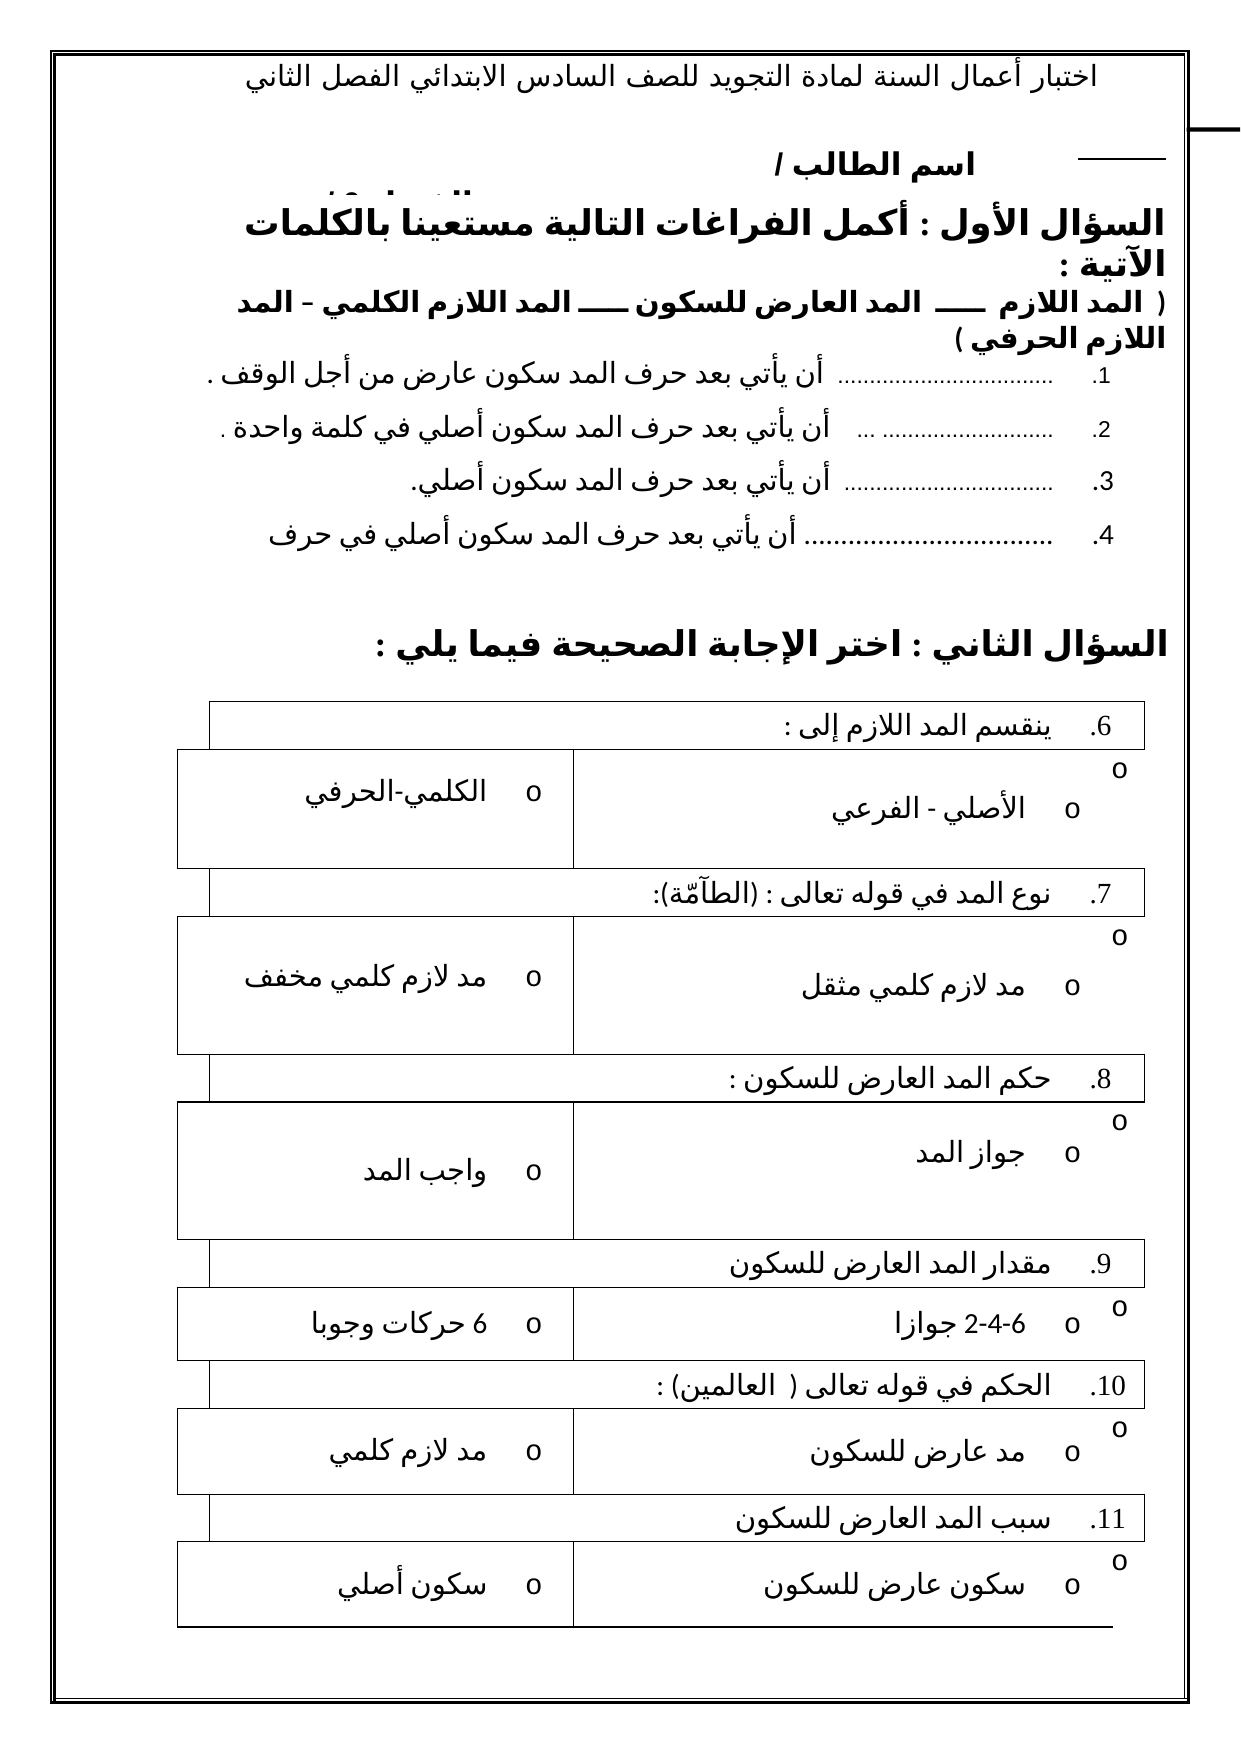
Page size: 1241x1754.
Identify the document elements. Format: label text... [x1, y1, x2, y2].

table_cell مد لازم كلمي مثقل [574, 917, 1112, 1053]
table_cell نوع المد في قوله تعالى : (الطآمّة): [210, 869, 1144, 916]
list ........................... ... أن يأتي بعد حرف المد سكون أصلي في كلمة واحدة . [177, 409, 1092, 445]
table_cell الحكم في قوله تعالى ( العالمين) : [210, 1361, 1144, 1408]
table_cell سكون أصلي [178, 1542, 573, 1626]
table_cell 2-4-6 جوازا [574, 1288, 1112, 1360]
list ................................. أن يأتي بعد حرف المد سكون أصلي. [177, 462, 1092, 498]
table_cell مد عارض للسكون [574, 1409, 1112, 1493]
table_cell واجب المد [178, 1103, 573, 1239]
table_cell الكلمي-الحرفي [178, 750, 573, 868]
table_cell 6 حركات وجوبا [178, 1288, 573, 1360]
table_cell مقدار المد العارض للسكون [210, 1240, 1144, 1287]
text السؤال الأول : أكمل الفراغات التالية مستعينا بالكلمات الآتية : [177, 203, 1167, 284]
text اختبار أعمال السنة لمادة التجويد للصف السادس الابتدائي الفصل الثاني [177, 59, 1167, 93]
list .................................. أن يأتي بعد حرف المد سكون عارض من أجل الوقف . [177, 356, 1092, 391]
table_cell مد لازم كلمي [178, 1409, 573, 1493]
table_cell مد لازم كلمي مخفف [178, 917, 573, 1053]
text السؤال الثاني : اختر الإجابة الصحيحة فيما يلي : [177, 623, 1184, 664]
table_cell الأصلي - الفرعي [574, 750, 1112, 868]
table_cell سبب المد العارض للسكون [210, 1495, 1144, 1541]
table_cell حكم المد العارض للسكون : [210, 1055, 1144, 1101]
table_cell جواز المد [574, 1103, 1112, 1239]
text ( المد اللازم ـــــ المد العارض للسكون ـــــ المد اللازم الكلمي – المد اللازم الحرفي ) [177, 284, 1167, 356]
table_cell سكون عارض للسكون [574, 1542, 1112, 1626]
list .................................. أن يأتي بعد حرف المد سكون أصلي في حرف [177, 516, 1092, 552]
table_header ينقسم المد اللازم إلى : [210, 702, 1144, 749]
